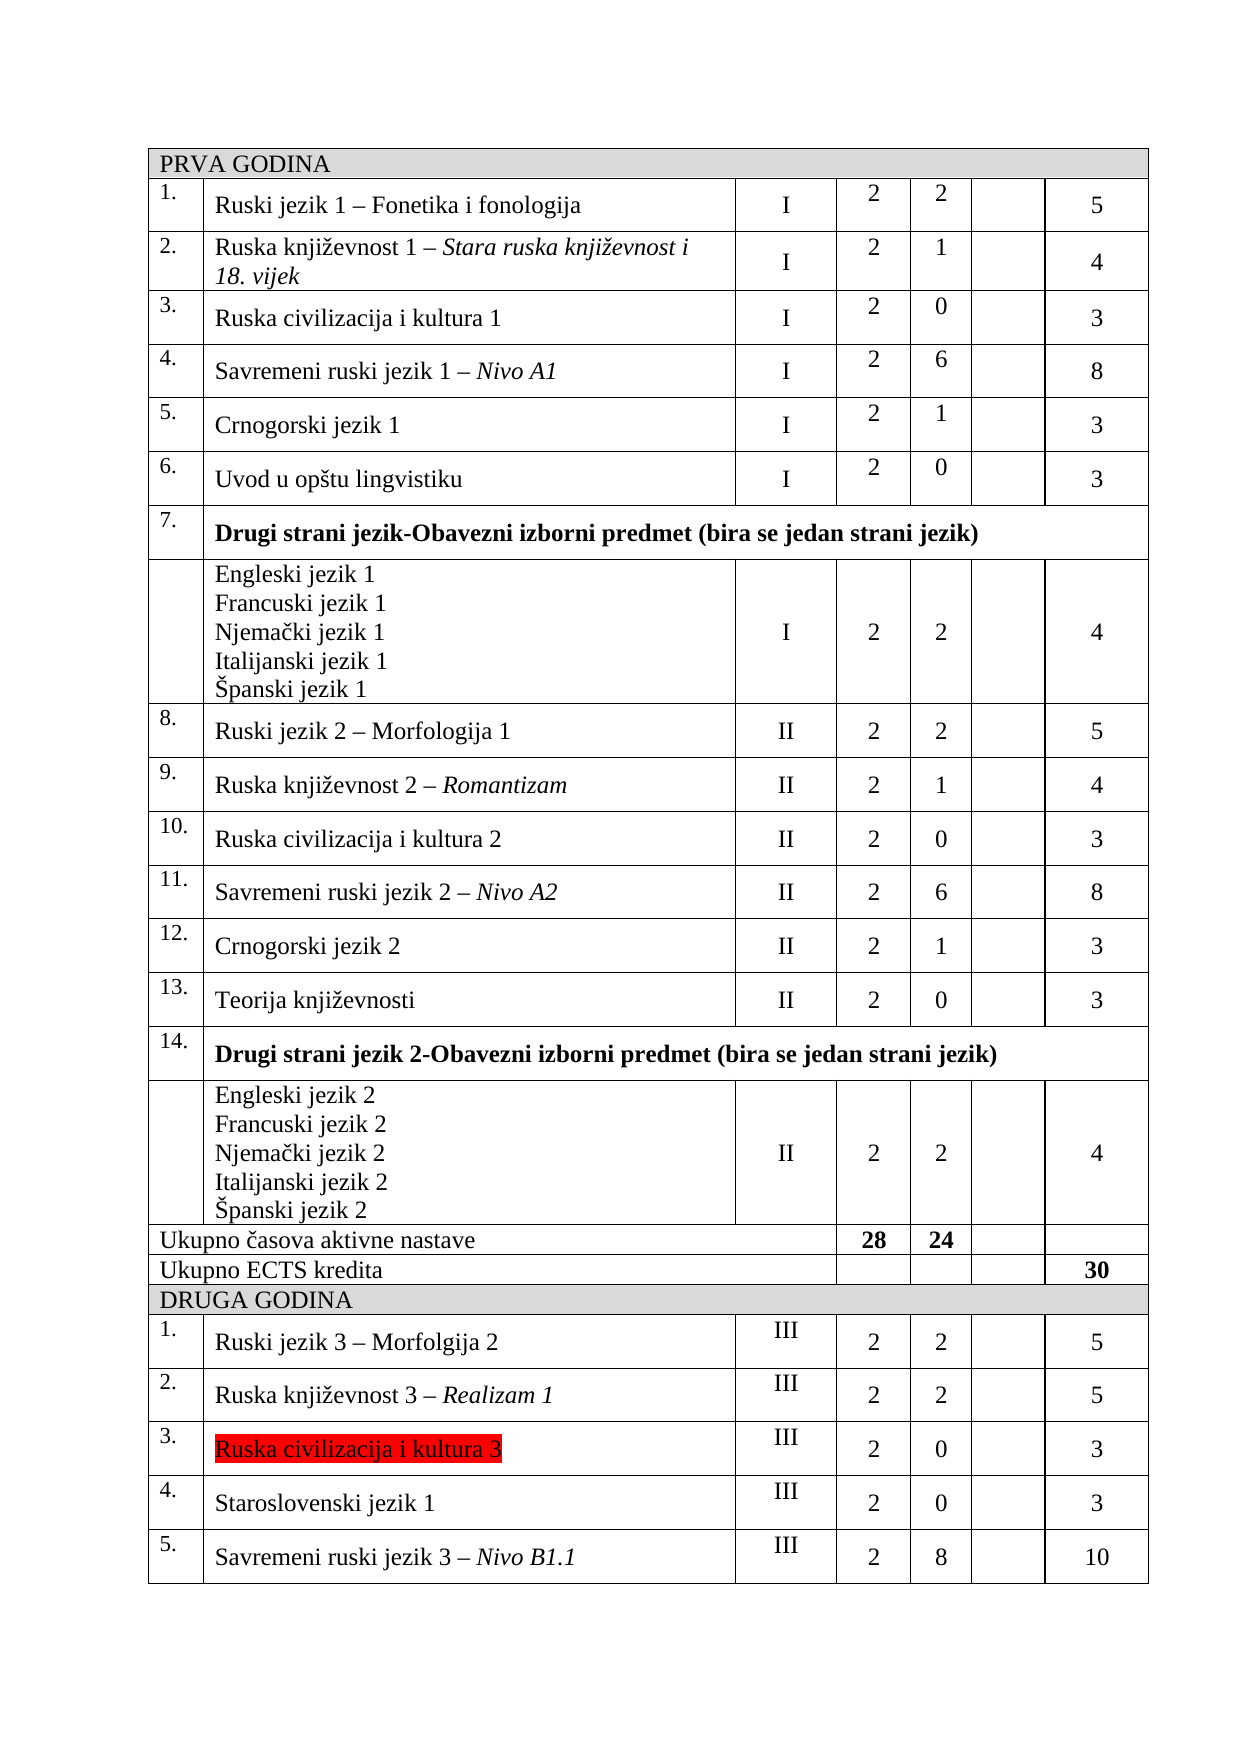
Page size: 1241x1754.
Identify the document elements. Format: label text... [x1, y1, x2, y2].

table_cell 2 [837, 812, 910, 864]
table_cell [149, 560, 203, 703]
table_cell 2 [837, 758, 910, 811]
table_cell 8 [1046, 866, 1148, 918]
table_cell [149, 704, 203, 757]
table_cell Drugi strani jezik 2-Obavezni izborni predmet (bira se jedan strani jezik) [204, 1027, 1148, 1079]
table_cell II [736, 866, 836, 918]
table_cell [149, 866, 203, 918]
table_cell Savremeni ruski jezik 2 – Nivo A2 [204, 866, 735, 918]
table_cell Savremeni ruski jezik 3 – Nivo B1.1 [204, 1530, 735, 1582]
table_cell II [736, 704, 836, 757]
table_cell [972, 704, 1044, 757]
table_cell Ruska književnost 3 – Realizam 1 [204, 1369, 735, 1421]
table_cell [972, 758, 1044, 811]
table_cell Engleski jezik 2 Francuski jezik 2 Njemački jezik 2 Italijanski jezik 2 Španski jezik 2 [204, 1081, 735, 1224]
table_cell 0 [911, 291, 971, 343]
table_cell 2 [911, 560, 971, 703]
table_cell I [736, 232, 836, 290]
table_cell 2 [837, 1369, 910, 1421]
table_cell 1 [911, 398, 971, 451]
table_cell [149, 1081, 203, 1224]
table_cell [972, 452, 1044, 505]
table_cell [149, 291, 203, 343]
table_cell 4 [1046, 758, 1148, 811]
table_cell [149, 919, 203, 972]
table_cell [149, 1315, 203, 1367]
table_cell 1 [911, 758, 971, 811]
table_cell Ruska književnost 2 – Romantizam [204, 758, 735, 811]
table_cell 2 [837, 291, 910, 343]
table_cell [972, 812, 1044, 864]
table_cell 2 [911, 1315, 971, 1367]
table_cell 3 [1046, 919, 1148, 972]
table_cell Ruska civilizacija i kultura 1 [204, 291, 735, 343]
table_cell 2 [911, 1081, 971, 1224]
table_cell 2 [837, 919, 910, 972]
table_cell Ruski jezik 2 – Morfologija 1 [204, 704, 735, 757]
table_cell [972, 179, 1044, 231]
table_cell [972, 345, 1044, 397]
table_cell Ukupno časova aktivne nastave [149, 1225, 836, 1254]
table_cell Ruska civilizacija i kultura 3 [204, 1422, 735, 1475]
table_cell 6 [911, 345, 971, 397]
table_cell 5 [1046, 1369, 1148, 1421]
table_cell DRUGA GODINA [149, 1285, 1148, 1314]
table_cell II [736, 919, 836, 972]
table_cell Savremeni ruski jezik 1 – Nivo A1 [204, 345, 735, 397]
table_cell [1046, 1225, 1148, 1254]
table_cell [149, 398, 203, 451]
table_cell 2 [911, 704, 971, 757]
table_cell 4 [1046, 1081, 1148, 1224]
table_cell 2 [837, 1422, 910, 1475]
table_cell [149, 758, 203, 811]
table_cell [149, 179, 203, 231]
table_cell 3 [1046, 1422, 1148, 1475]
table_cell [149, 1530, 203, 1582]
table_cell 2 [837, 1476, 910, 1529]
table_cell [911, 1255, 971, 1284]
table_cell II [736, 973, 836, 1026]
table_cell III [736, 1369, 836, 1421]
table_cell 0 [911, 812, 971, 864]
table_cell 0 [911, 973, 971, 1026]
table_cell 8 [911, 1530, 971, 1582]
table_cell I [736, 398, 836, 451]
table_cell Drugi strani jezik-Obavezni izborni predmet (bira se jedan strani jezik) [204, 506, 1148, 558]
table_cell Ukupno ECTS kredita [149, 1255, 836, 1284]
table_cell Ruska književnost 1 – Stara ruska književnost i 18. vijek [204, 232, 735, 290]
table_cell 5 [1046, 704, 1148, 757]
table_cell 10 [1046, 1530, 1148, 1582]
table_cell [972, 398, 1044, 451]
table_cell I [736, 560, 836, 703]
table_cell [149, 506, 203, 558]
table_cell 4 [1046, 560, 1148, 703]
table_cell 2 [837, 1315, 910, 1367]
table_cell III [736, 1530, 836, 1582]
table_cell 2 [837, 866, 910, 918]
table_cell [972, 291, 1044, 343]
table_cell [972, 1315, 1044, 1367]
table_cell 2 [837, 973, 910, 1026]
table_cell Ruska civilizacija i kultura 2 [204, 812, 735, 864]
table_cell 2 [837, 179, 910, 231]
table_cell Engleski jezik 1 Francuski jezik 1 Njemački jezik 1 Italijanski jezik 1 Španski jezik 1 [204, 560, 735, 703]
table_cell [972, 232, 1044, 290]
table_cell 28 [837, 1225, 910, 1254]
table_cell III [736, 1476, 836, 1529]
table_cell [972, 1369, 1044, 1421]
table_cell [149, 1422, 203, 1475]
table_cell 1 [911, 919, 971, 972]
table_cell 2 [837, 232, 910, 290]
table_cell 3 [1046, 973, 1148, 1026]
table_cell Ruski jezik 1 – Fonetika i fonologija [204, 179, 735, 231]
table_cell III [736, 1422, 836, 1475]
table_cell [149, 232, 203, 290]
table_cell 24 [911, 1225, 971, 1254]
table_cell 1 [911, 232, 971, 290]
table_cell [972, 919, 1044, 972]
table_cell III [736, 1315, 836, 1367]
table_cell [972, 1255, 1044, 1284]
table_cell [972, 973, 1044, 1026]
table_cell [149, 973, 203, 1026]
table_cell Crnogorski jezik 1 [204, 398, 735, 451]
table_cell 2 [837, 1530, 910, 1582]
table_cell [149, 1476, 203, 1529]
table_cell 5 [1046, 1315, 1148, 1367]
table_cell Crnogorski jezik 2 [204, 919, 735, 972]
table_cell I [736, 452, 836, 505]
table_cell 2 [837, 398, 910, 451]
table_cell 2 [911, 179, 971, 231]
table_cell [149, 1369, 203, 1421]
table_cell 3 [1046, 1476, 1148, 1529]
table_cell 3 [1046, 398, 1148, 451]
table_cell [837, 1255, 910, 1284]
table_cell 2 [837, 452, 910, 505]
table_cell Staroslovenski jezik 1 [204, 1476, 735, 1529]
table_cell Uvod u opštu lingvistiku [204, 452, 735, 505]
table_cell [972, 1422, 1044, 1475]
table_cell II [736, 1081, 836, 1224]
table_cell [149, 1027, 203, 1079]
table_cell PRVA GODINA [149, 149, 1148, 177]
table_cell 0 [911, 452, 971, 505]
table_cell 3 [1046, 291, 1148, 343]
table_cell 0 [911, 1422, 971, 1475]
table_cell 2 [837, 560, 910, 703]
table_cell 8 [1046, 345, 1148, 397]
table_cell 3 [1046, 812, 1148, 864]
table_cell 2 [837, 704, 910, 757]
table_cell 3 [1046, 452, 1148, 505]
table_cell I [736, 179, 836, 231]
table_cell [149, 345, 203, 397]
table_cell Ruski jezik 3 – Morfolgija 2 [204, 1315, 735, 1367]
table_cell [972, 866, 1044, 918]
table_cell I [736, 345, 836, 397]
table_cell [972, 1530, 1044, 1582]
table_cell 2 [837, 1081, 910, 1224]
table_cell 2 [837, 345, 910, 397]
table_cell II [736, 758, 836, 811]
table_cell Teorija književnosti [204, 973, 735, 1026]
table_cell [149, 812, 203, 864]
table_cell 2 [911, 1369, 971, 1421]
table_cell [972, 1081, 1044, 1224]
table_cell 5 [1046, 179, 1148, 231]
table_cell II [736, 812, 836, 864]
table_cell [972, 1225, 1044, 1254]
table_cell 6 [911, 866, 971, 918]
table_cell 60 [1046, 1255, 1148, 1284]
table_cell I [736, 291, 836, 343]
table_cell [972, 560, 1044, 703]
table_cell [972, 1476, 1044, 1529]
table_cell [149, 452, 203, 505]
table_cell 4 [1046, 232, 1148, 290]
table_cell 0 [911, 1476, 971, 1529]
